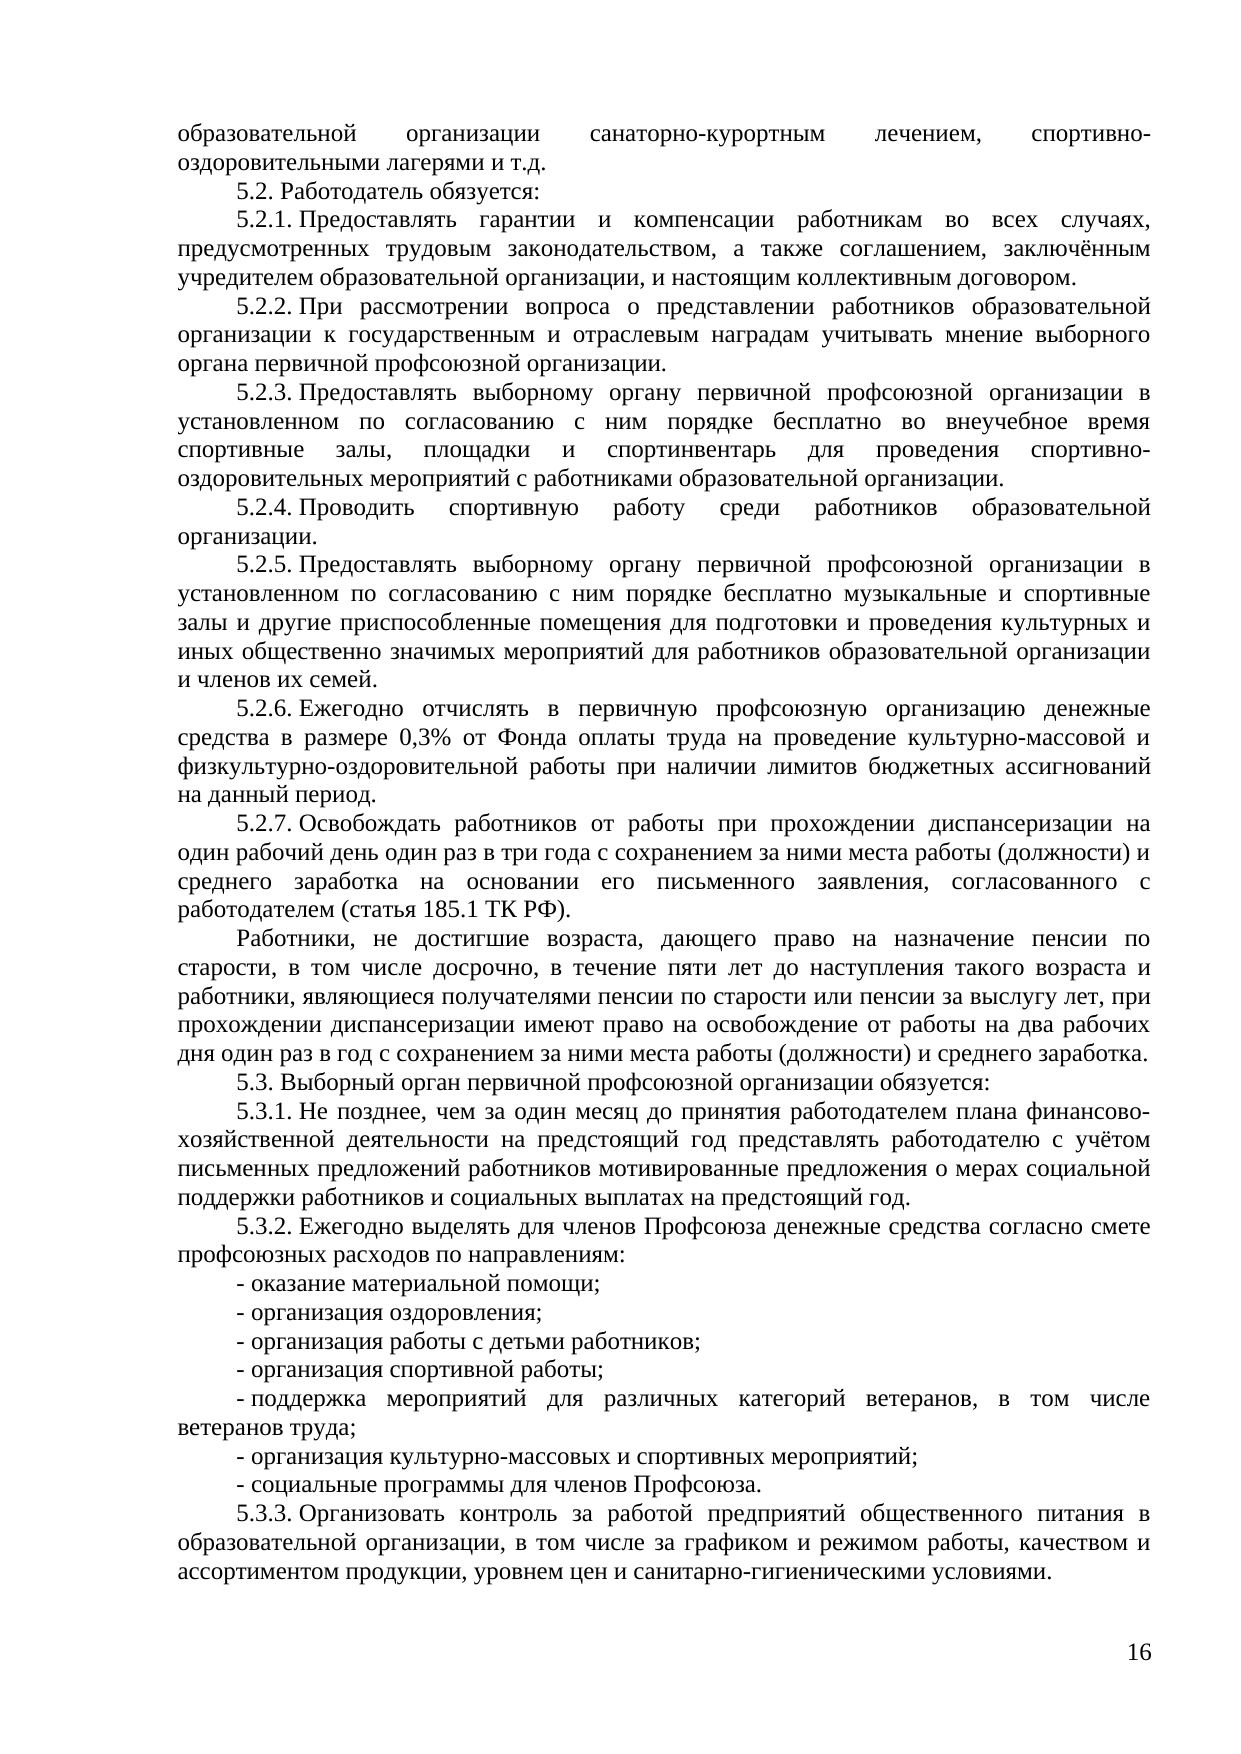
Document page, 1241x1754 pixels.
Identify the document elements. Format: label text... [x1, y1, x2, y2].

text Работники, не достигшие возраста, дающего право на назначение пенсии по старости, в том числе досрочно, в течение пяти лет до наступления такого возраста и работники, являющиеся получателями пенсии по старости или пенсии за выслугу лет, при прохождении диспансеризации имеют право на освобождение от работы на два рабочих дня один раз в год с сохранением за ними места работы (должности) и среднего заработка. [177, 923, 1152, 1067]
text - оказание материальной помощи; [177, 1268, 1152, 1297]
text 5.3.1. Не позднее, чем за один месяц до принятия работодателем плана финансово-хозяйственной деятельности на предстоящий год представлять работодателю с учётом письменных предложений работников мотивированные предложения о мерах социальной поддержки работников и социальных выплатах на предстоящий год. [177, 1096, 1152, 1211]
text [177, 118, 1152, 176]
text 5.2.7. Освобождать работников от работы при прохождении диспансеризации на один рабочий день один раз в три года с сохранением за ними места работы (должности) и среднего заработка на основании его письменного заявления, согласованного с работодателем (статья 185.1 ТК РФ). [177, 808, 1152, 923]
text - организация культурно-массовых и спортивных мероприятий; [177, 1441, 1152, 1469]
text 5.2.2. При рассмотрении вопроса о представлении работников образовательной организации к государственным и отраслевым наградам учитывать мнение выборного органа первичной профсоюзной организации. [177, 291, 1152, 377]
text - организация работы с детьми работников; [177, 1326, 1152, 1354]
text 5.3. Выборный орган первичной профсоюзной организации обязуется: [177, 1067, 1152, 1096]
text - поддержка мероприятий для различных категорий ветеранов, в том числе ветеранов труда; [177, 1383, 1152, 1441]
text 5.2. Работодатель обязуется: [177, 176, 1152, 204]
text - организация спортивной работы; [177, 1354, 1152, 1383]
text - социальные программы для членов Профсоюза. [177, 1469, 1152, 1498]
text - организация оздоровления; [177, 1297, 1152, 1326]
text 5.3.3. Организовать контроль за работой предприятий общественного питания в образовательной организации, в том числе за графиком и режимом работы, качеством и ассортиментом продукции, уровнем цен и санитарно-гигиеническими условиями. [177, 1498, 1152, 1584]
text 5.2.1. Предоставлять гарантии и компенсации работникам во всех случаях, предусмотренных трудовым законодательством, а также соглашением, заключённым учредителем образовательной организации, и настоящим коллективным договором. [177, 204, 1152, 291]
text 5.2.4. Проводить спортивную работу среди работников образовательной организации. [177, 492, 1152, 549]
text 5.2.3. Предоставлять выборному органу первичной профсоюзной организации в установленном по согласованию с ним порядке бесплатно во внеучебное время спортивные залы, площадки и спортинвентарь для проведения спортивно-оздоровительных мероприятий с работниками образовательной организации. [177, 377, 1152, 492]
text 5.2.5. Предоставлять выборному органу первичной профсоюзной организации в установленном по согласованию с ним порядке бесплатно музыкальные и спортивные залы и другие приспособленные помещения для подготовки и проведения культурных и иных общественно значимых мероприятий для работников образовательной организации и членов их семей. [177, 549, 1152, 693]
text 5.2.6. Ежегодно отчислять в первичную профсоюзную организацию денежные средства в размере 0,3% от Фонда оплаты труда на проведение культурно-массовой и физкультурно-оздоровительной работы при наличии лимитов бюджетных ассигнований на данный период. [177, 693, 1152, 808]
text 5.3.2. Ежегодно выделять для членов Профсоюза денежные средства согласно смете профсоюзных расходов по направлениям: [177, 1211, 1152, 1268]
